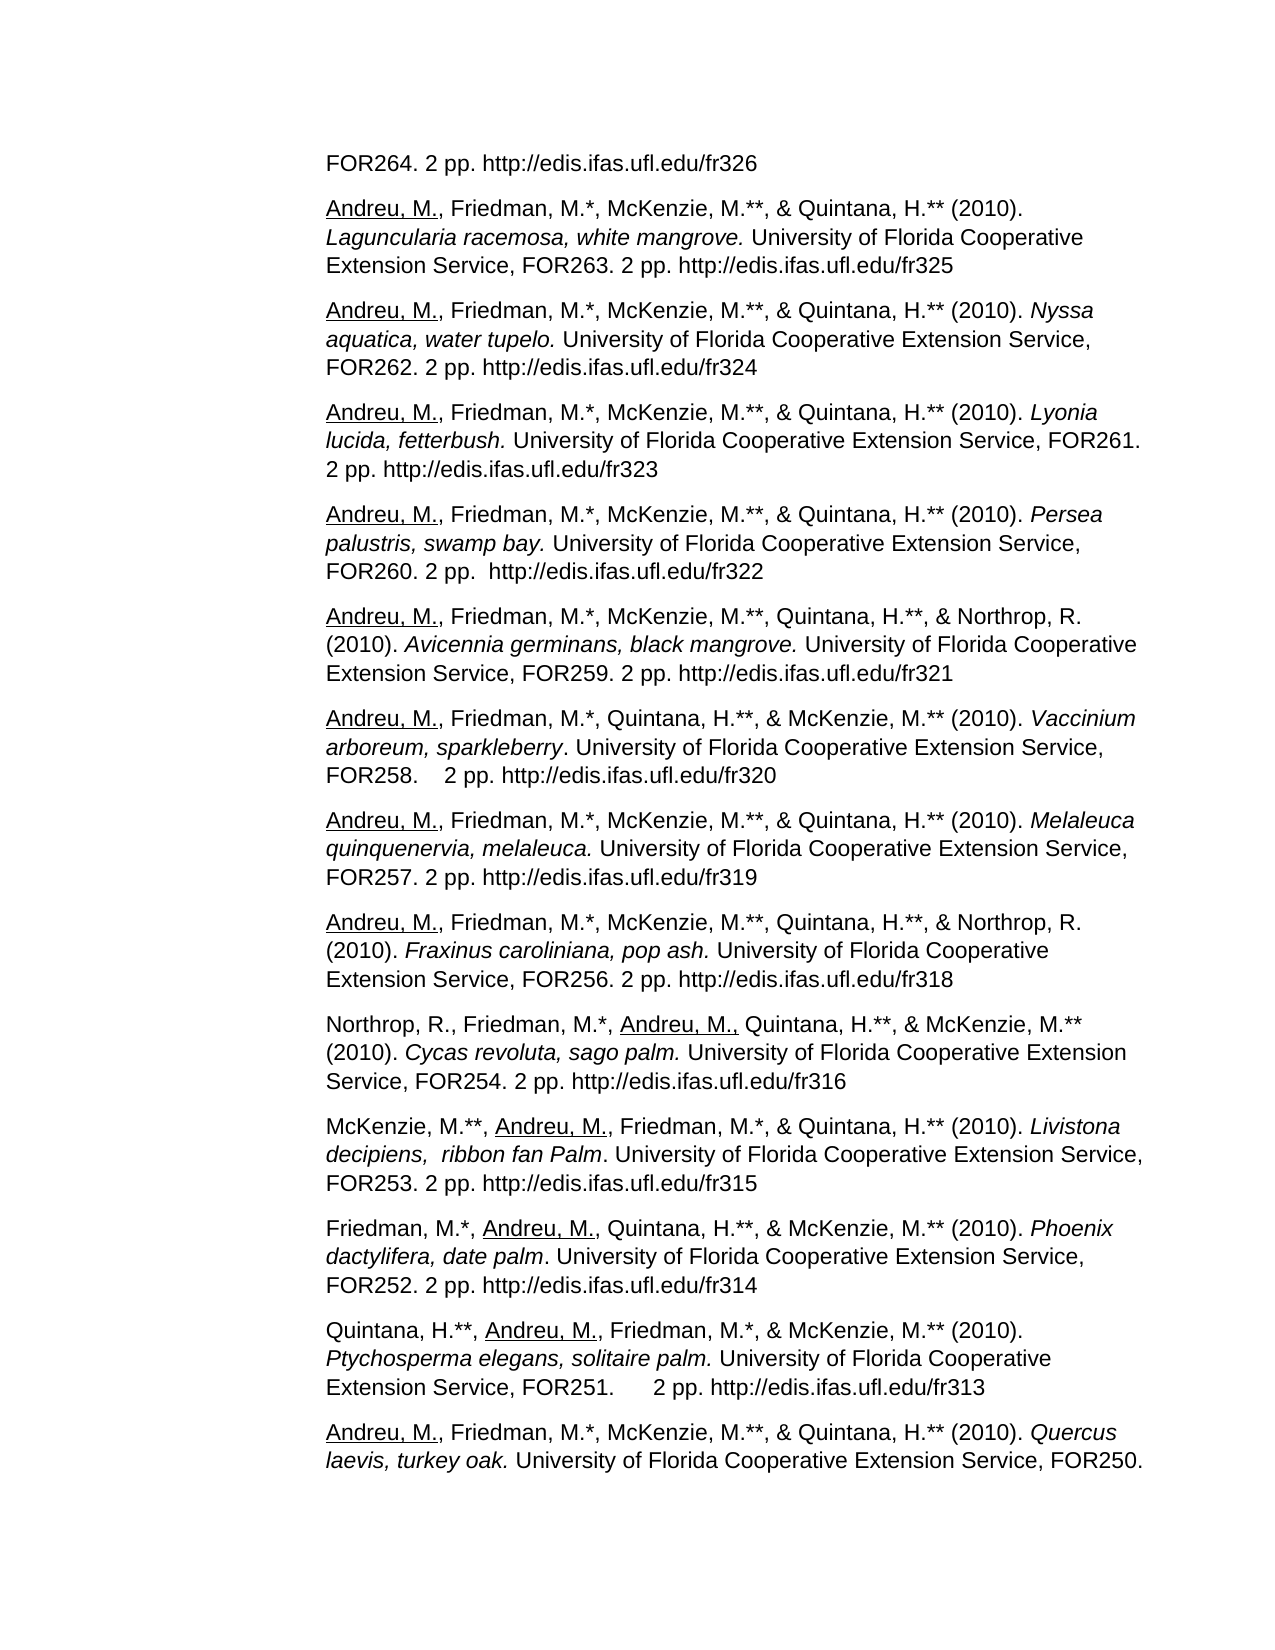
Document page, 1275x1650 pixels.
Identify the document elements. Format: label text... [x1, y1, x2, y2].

table_cell Northrop, R., Friedman, M.*, Andreu, M., Quintana, H.**, & McKenzie, M.** (2010). Cycas revoluta, sago palm. University of Florida Cooperative Extension Service, FOR254. 2 pp. http://edis.ifas.ufl.edu/fr316 [266, 1011, 1149, 1113]
table_cell Andreu, M., Friedman, M.*, McKenzie, M.**, & Quintana, H.** (2010). Persea palustris, swamp bay. University of Florida Cooperative Extension Service, FOR260. 2 pp. http://edis.ifas.ufl.edu/fr322 [266, 501, 1149, 603]
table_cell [266, 1419, 1149, 1474]
table_cell Andreu, M., Friedman, M.*, McKenzie, M.**, Quintana, H.**, & Northrop, R. (2010). Avicennia germinans, black mangrove. University of Florida Cooperative Extension Service, FOR259. 2 pp. http://edis.ifas.ufl.edu/fr321 [266, 603, 1149, 705]
table_cell Andreu, M., Friedman, M.*, McKenzie, M.**, & Quintana, H.** (2010). Melaleuca quinquenervia, melaleuca. University of Florida Cooperative Extension Service, FOR257. 2 pp. http://edis.ifas.ufl.edu/fr319 [266, 807, 1149, 909]
table_cell McKenzie, M.**, Andreu, M., Friedman, M.*, & Quintana, H.** (2010). Livistona decipiens, ribbon fan Palm. University of Florida Cooperative Extension Service, FOR253. 2 pp. http://edis.ifas.ufl.edu/fr315 [266, 1113, 1149, 1215]
table_cell Quintana, H.**, Andreu, M., Friedman, M.*, & McKenzie, M.** (2010). Ptychosperma elegans, solitaire palm. University of Florida Cooperative Extension Service, FOR251. 2 pp. http://edis.ifas.ufl.edu/fr313 [266, 1317, 1149, 1419]
table_cell Andreu, M., Friedman, M.*, McKenzie, M.**, & Quintana, H.** (2010). Lyonia lucida, fetterbush. University of Florida Cooperative Extension Service, FOR261. 2 pp. http://edis.ifas.ufl.edu/fr323 [266, 399, 1149, 501]
table_cell Andreu, M., Friedman, M.*, McKenzie, M.**, & Quintana, H.** (2010). Nyssa aquatica, water tupelo. University of Florida Cooperative Extension Service, FOR262. 2 pp. http://edis.ifas.ufl.edu/fr324 [266, 297, 1149, 399]
table_cell Andreu, M., Friedman, M.*, McKenzie, M.**, & Quintana, H.** (2010). Laguncularia racemosa, white mangrove. University of Florida Cooperative Extension Service, FOR263. 2 pp. http://edis.ifas.ufl.edu/fr325 [266, 195, 1149, 297]
table_cell Andreu, M., Friedman, M.*, Quintana, H.**, & McKenzie, M.** (2010). Vaccinium arboreum, sparkleberry. University of Florida Cooperative Extension Service, FOR258. 2 pp. http://edis.ifas.ufl.edu/fr320 [266, 705, 1149, 807]
table_cell Friedman, M.*, Andreu, M., Quintana, H.**, & McKenzie, M.** (2010). Phoenix dactylifera, date palm. University of Florida Cooperative Extension Service, FOR252. 2 pp. http://edis.ifas.ufl.edu/fr314 [266, 1215, 1149, 1317]
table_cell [266, 150, 1149, 195]
table_cell Andreu, M., Friedman, M.*, McKenzie, M.**, Quintana, H.**, & Northrop, R. (2010). Fraxinus caroliniana, pop ash. University of Florida Cooperative Extension Service, FOR256. 2 pp. http://edis.ifas.ufl.edu/fr318 [266, 909, 1149, 1011]
